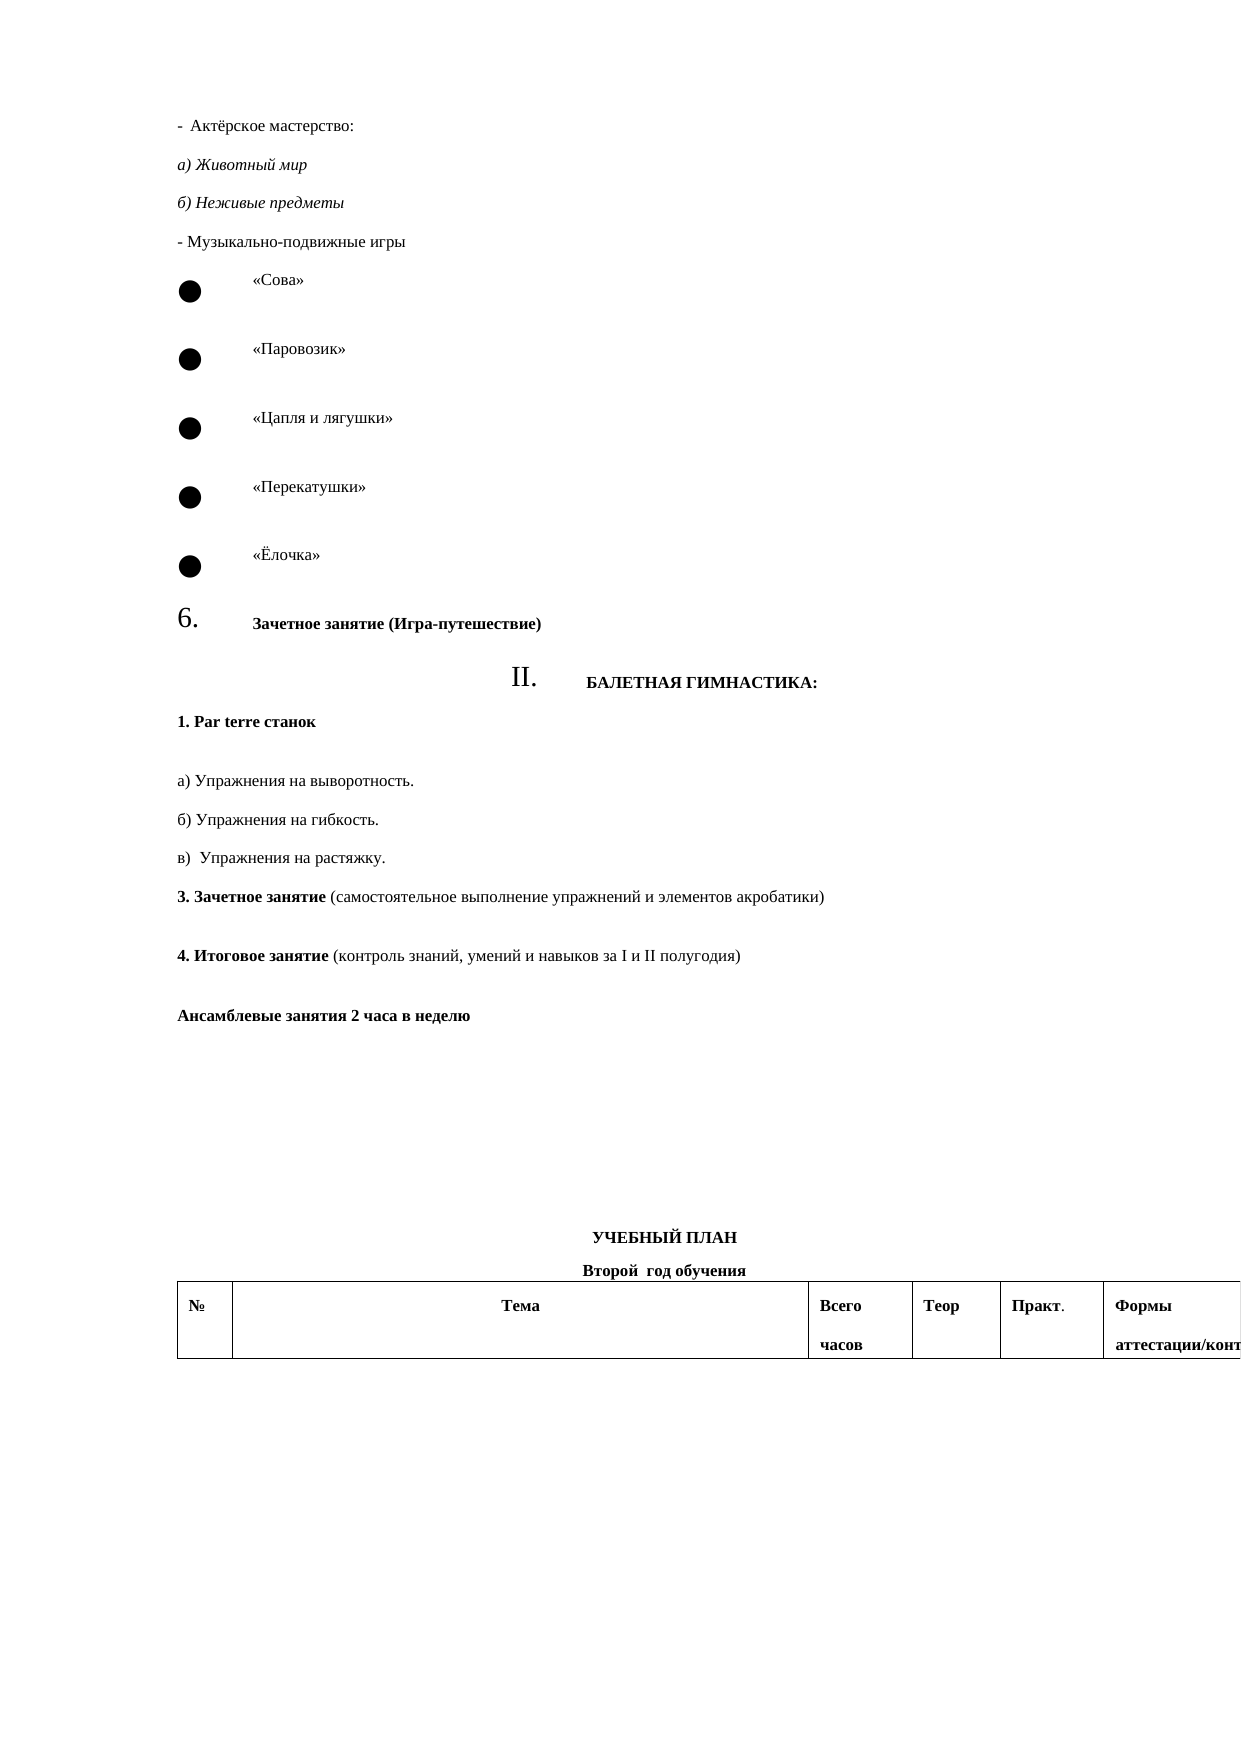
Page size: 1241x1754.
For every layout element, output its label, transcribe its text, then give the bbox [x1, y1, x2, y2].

table_header Всего часов [809, 1282, 912, 1357]
text а) Животный мир [177, 140, 1152, 174]
text - Музыкально-подвижные игры [177, 217, 1152, 251]
text а) Упражнения на выворотность. [177, 757, 1152, 791]
table_header № [178, 1282, 232, 1357]
list «Цапля и лягушки» [177, 393, 1152, 453]
text 4. Итоговое занятие (контроль знаний, умений и навыков за I и II полугодия) [177, 932, 1152, 966]
list «Перекатушки» [177, 462, 1152, 522]
text б) Неживые предметы [177, 179, 1152, 212]
text УЧЕБНЫЙ ПЛАН [177, 1213, 1152, 1247]
list «Ёлочка» [177, 531, 1152, 591]
text б) Упражнения на гибкость. [177, 796, 1152, 829]
text Второй год обучения [177, 1247, 1152, 1281]
table_header Теор [913, 1282, 1000, 1357]
list БАЛЕТНАЯ ГИМНАСТИКА: [177, 659, 1152, 693]
list «Сова» [177, 256, 1152, 316]
table_header Тема [233, 1282, 808, 1357]
text - Актёрское мастерство: [177, 102, 1152, 135]
table_header Практ. [1001, 1282, 1103, 1357]
text Ансамблевые занятия 2 часа в неделю [177, 991, 1152, 1025]
list «Паровозик» [177, 325, 1152, 384]
text 1. Par terre станок [177, 698, 1152, 731]
text 3. Зачетное занятие (самостоятельное выполнение упражнений и элементов акробатики) [177, 873, 1152, 906]
list Зачетное занятие (Игра-путешествие) [177, 600, 1152, 633]
text в) Упражнения на растяжку. [177, 834, 1152, 868]
table_header Формы аттестации/контроля [1104, 1282, 1240, 1357]
